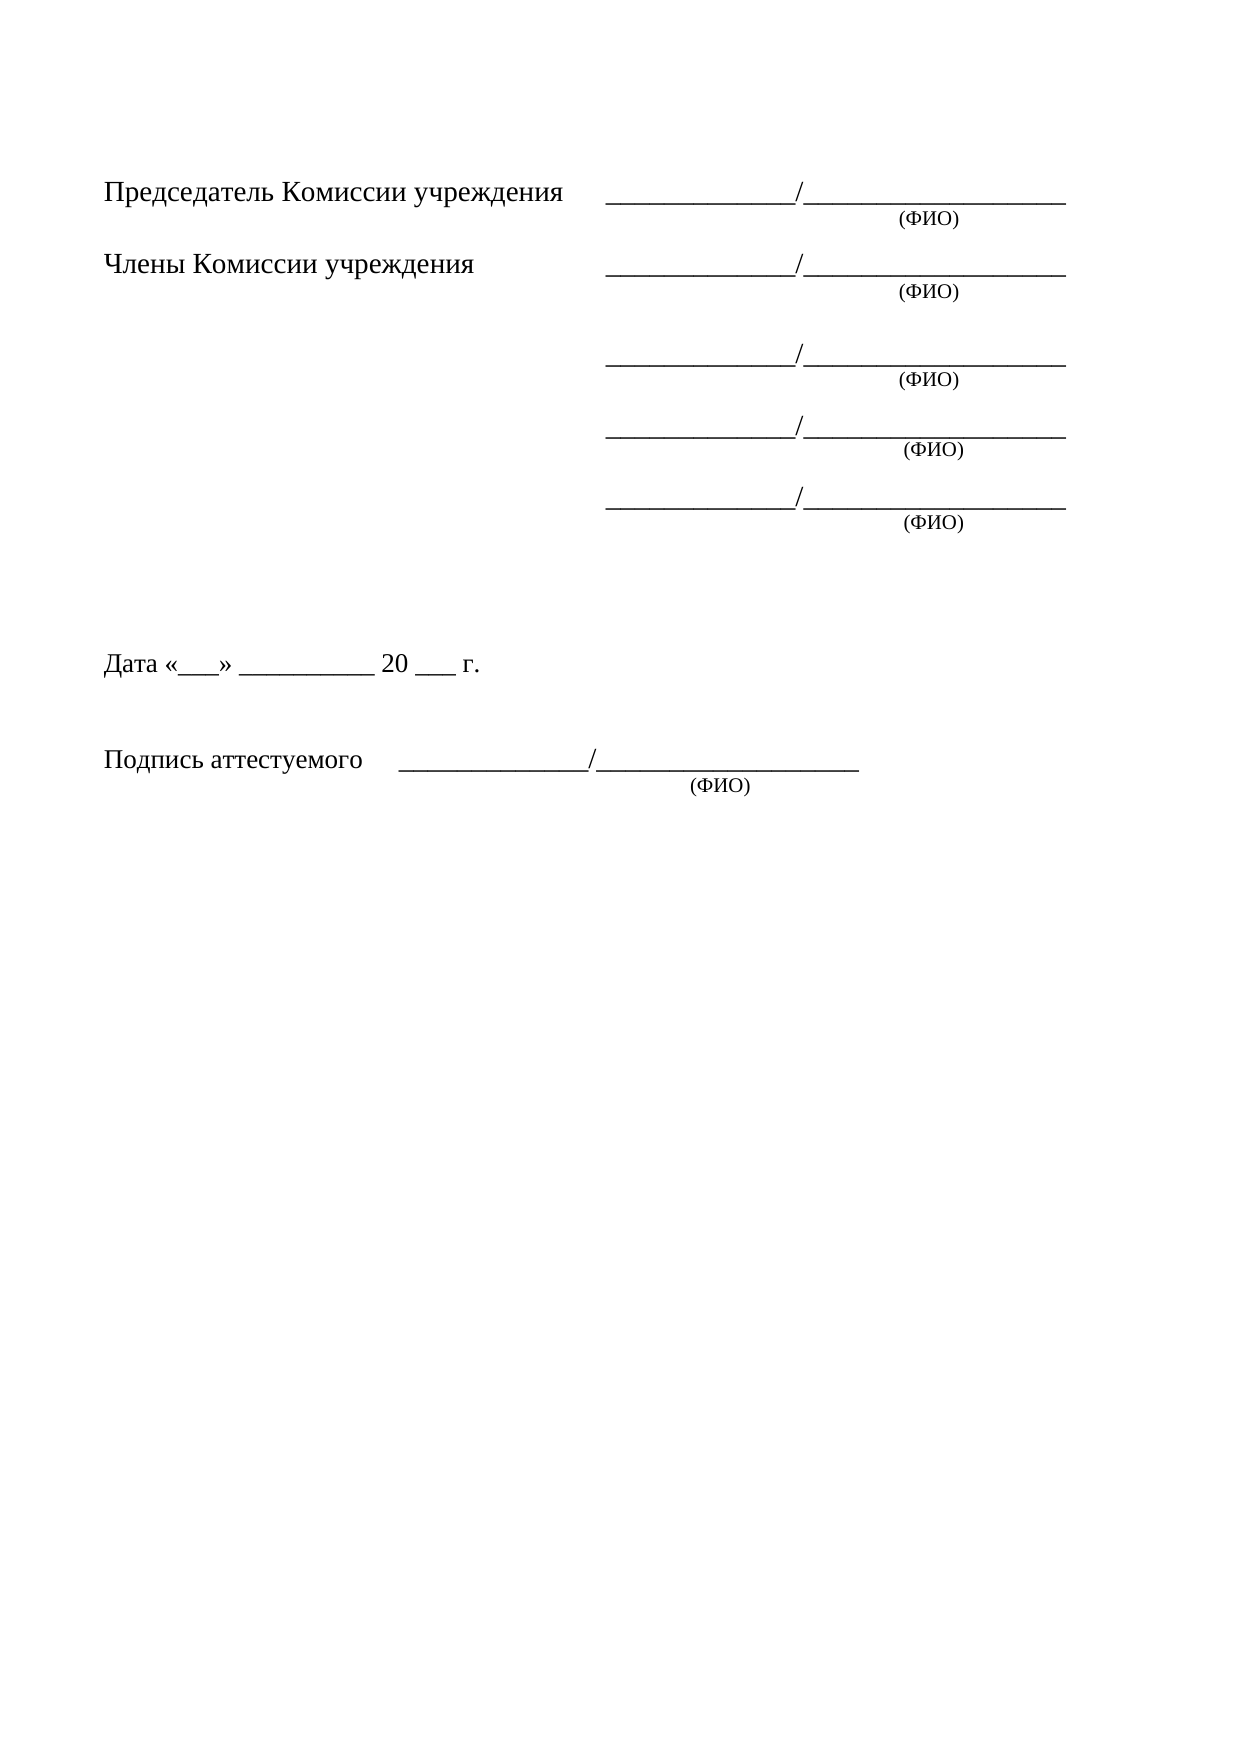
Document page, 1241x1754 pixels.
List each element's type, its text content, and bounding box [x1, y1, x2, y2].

text _____________/__________________ _____________/__________________ _____________/__________________ [103, 336, 1152, 513]
text Председатель Комиссии учреждения _____________/__________________ [103, 174, 1152, 208]
text Члены Комиссии учреждения _____________/__________________ [103, 246, 1152, 322]
text Подпись аттестуемого _____________/__________________ [103, 709, 1152, 774]
text Дата «___» __________ 20 ___ г. [103, 647, 1152, 678]
